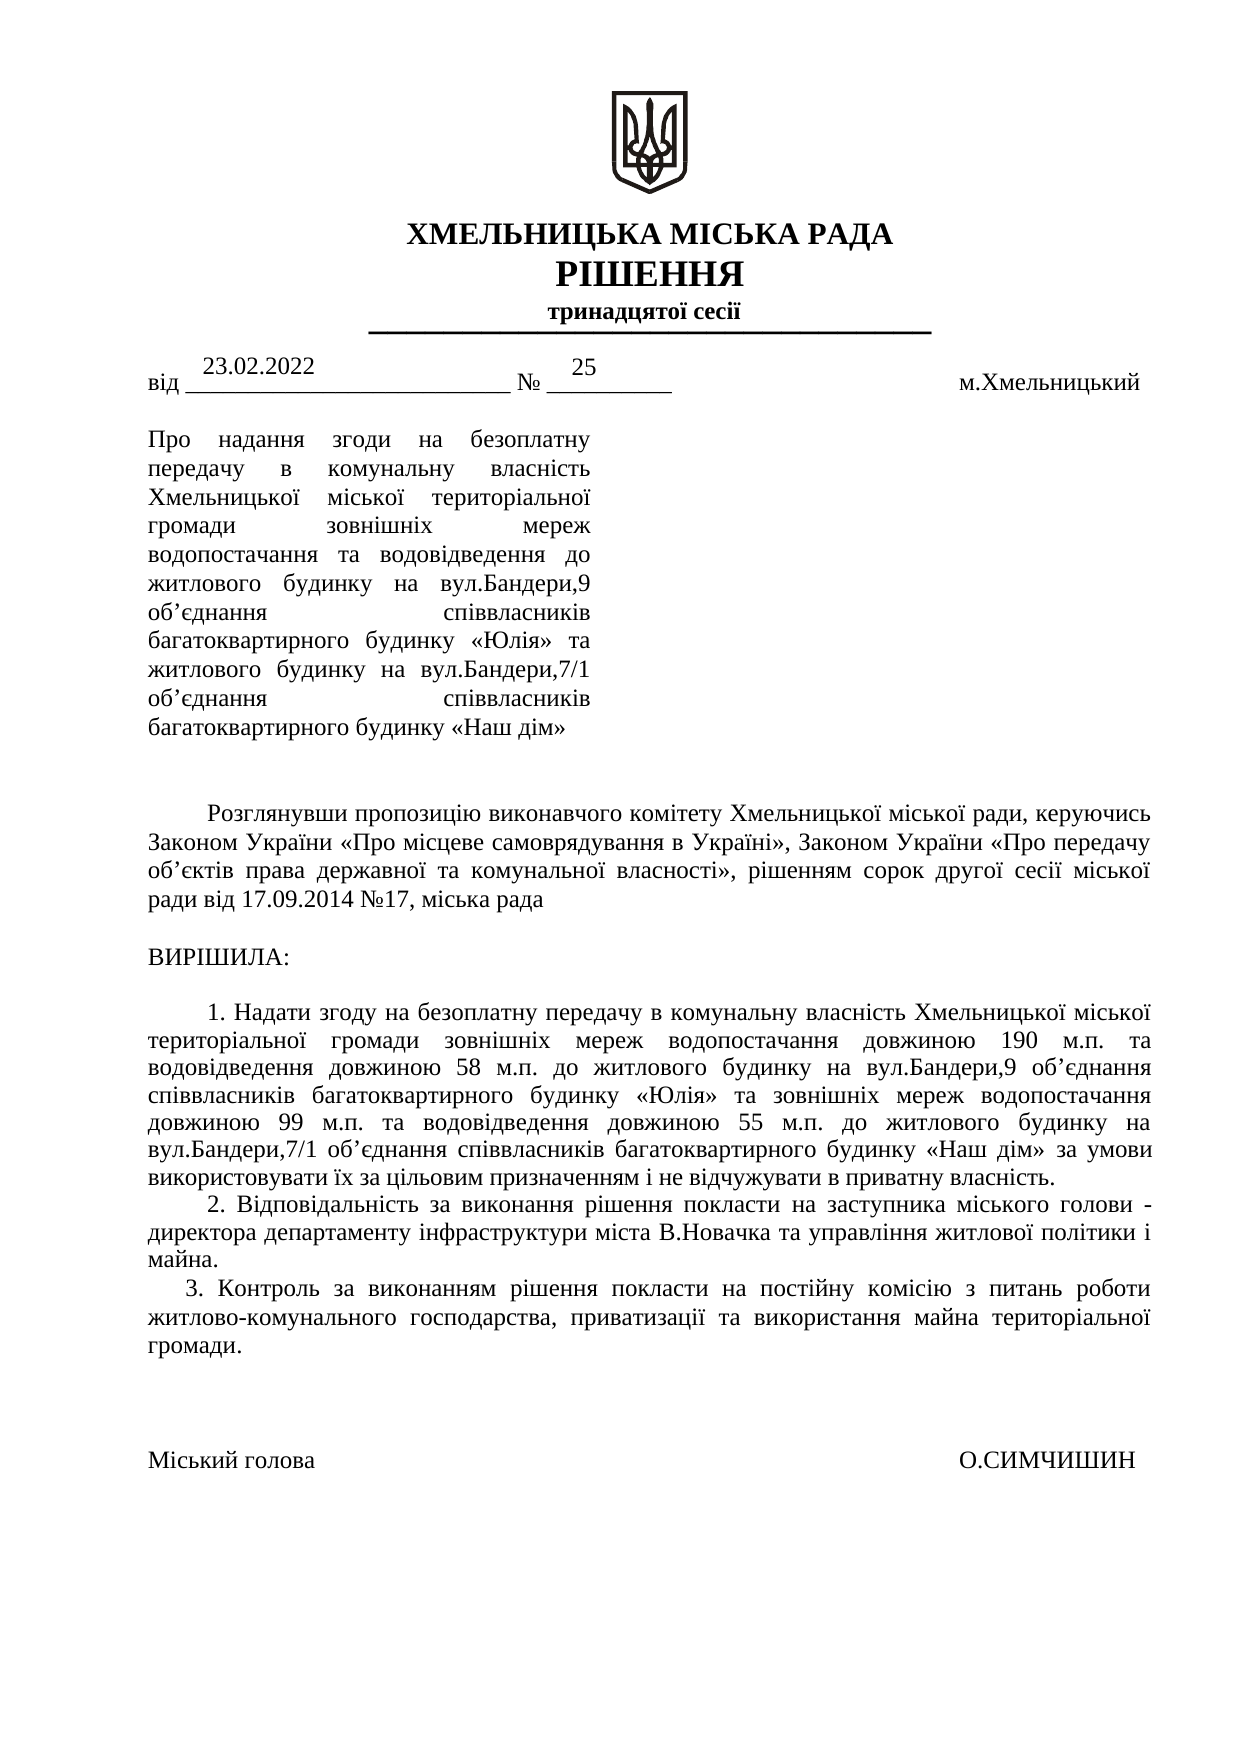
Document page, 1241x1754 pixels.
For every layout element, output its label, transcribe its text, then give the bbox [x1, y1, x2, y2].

text 3. Контроль за виконанням рішення покласти на постійну комісію з питань роботи житлово-комунального господарства, приватизації та використання майна територіальної громади. [148, 1273, 1152, 1359]
text Розглянувши пропозицію виконавчого комітету Хмельницької міської ради, керуючись Законом України «Про місцеве самоврядування в Україні», Законом України «Про передачу об’єктів права державної та комунальної власності», рішенням сорок другої сесії міської ради від 17.09.2014 №17, міська рада [148, 798, 1152, 913]
text Міський голова О.СИМЧИШИН [148, 1445, 1152, 1474]
text ХМЕЛЬНИЦЬКА МІСЬКА РАДА [148, 216, 1152, 252]
text 2. Відповідальність за виконання рішення покласти на заступника міського голови - директора департаменту інфраструктури міста В.Новачка та управління житлової політики і майна. [148, 1191, 1152, 1273]
text Про надання згоди на безоплатну передачу в комунальну власність Хмельницької міської територіальної громади зовнішніх мереж водопостачання та водовідведення до житлового будинку на вул.Бандери,9 об’єднання співвласників багатоквартирного будинку «Юлія» та житлового будинку на вул.Бандери,7/1 об’єднання співвласників багатоквартирного будинку «Наш дім» [148, 424, 591, 740]
text РІШЕННЯ [148, 252, 1152, 295]
text ВИРІШИЛА: [148, 942, 1152, 970]
text 1. Надати згоду на безоплатну передачу в комунальну власність Хмельницької міської територіальної громади зовнішніх мереж водопостачання довжиною 190 м.п. та водовідведення довжиною 58 м.п. до житлового будинку на вул.Бандери,9 об’єднання співвласників багатоквартирного будинку «Юлія» та зовнішніх мереж водопостачання довжиною 99 м.п. та водовідведення довжиною 55 м.п. до житлового будинку на вул.Бандери,7/1 об’єднання співвласників багатоквартирного будинку «Наш дім» за умови використовувати їх за цільовим призначенням і не відчужувати в приватну власність. [148, 999, 1152, 1191]
text ______________________________ [148, 295, 1152, 338]
text від __________________________ № __________ м.Хмельницький [148, 367, 1152, 395]
